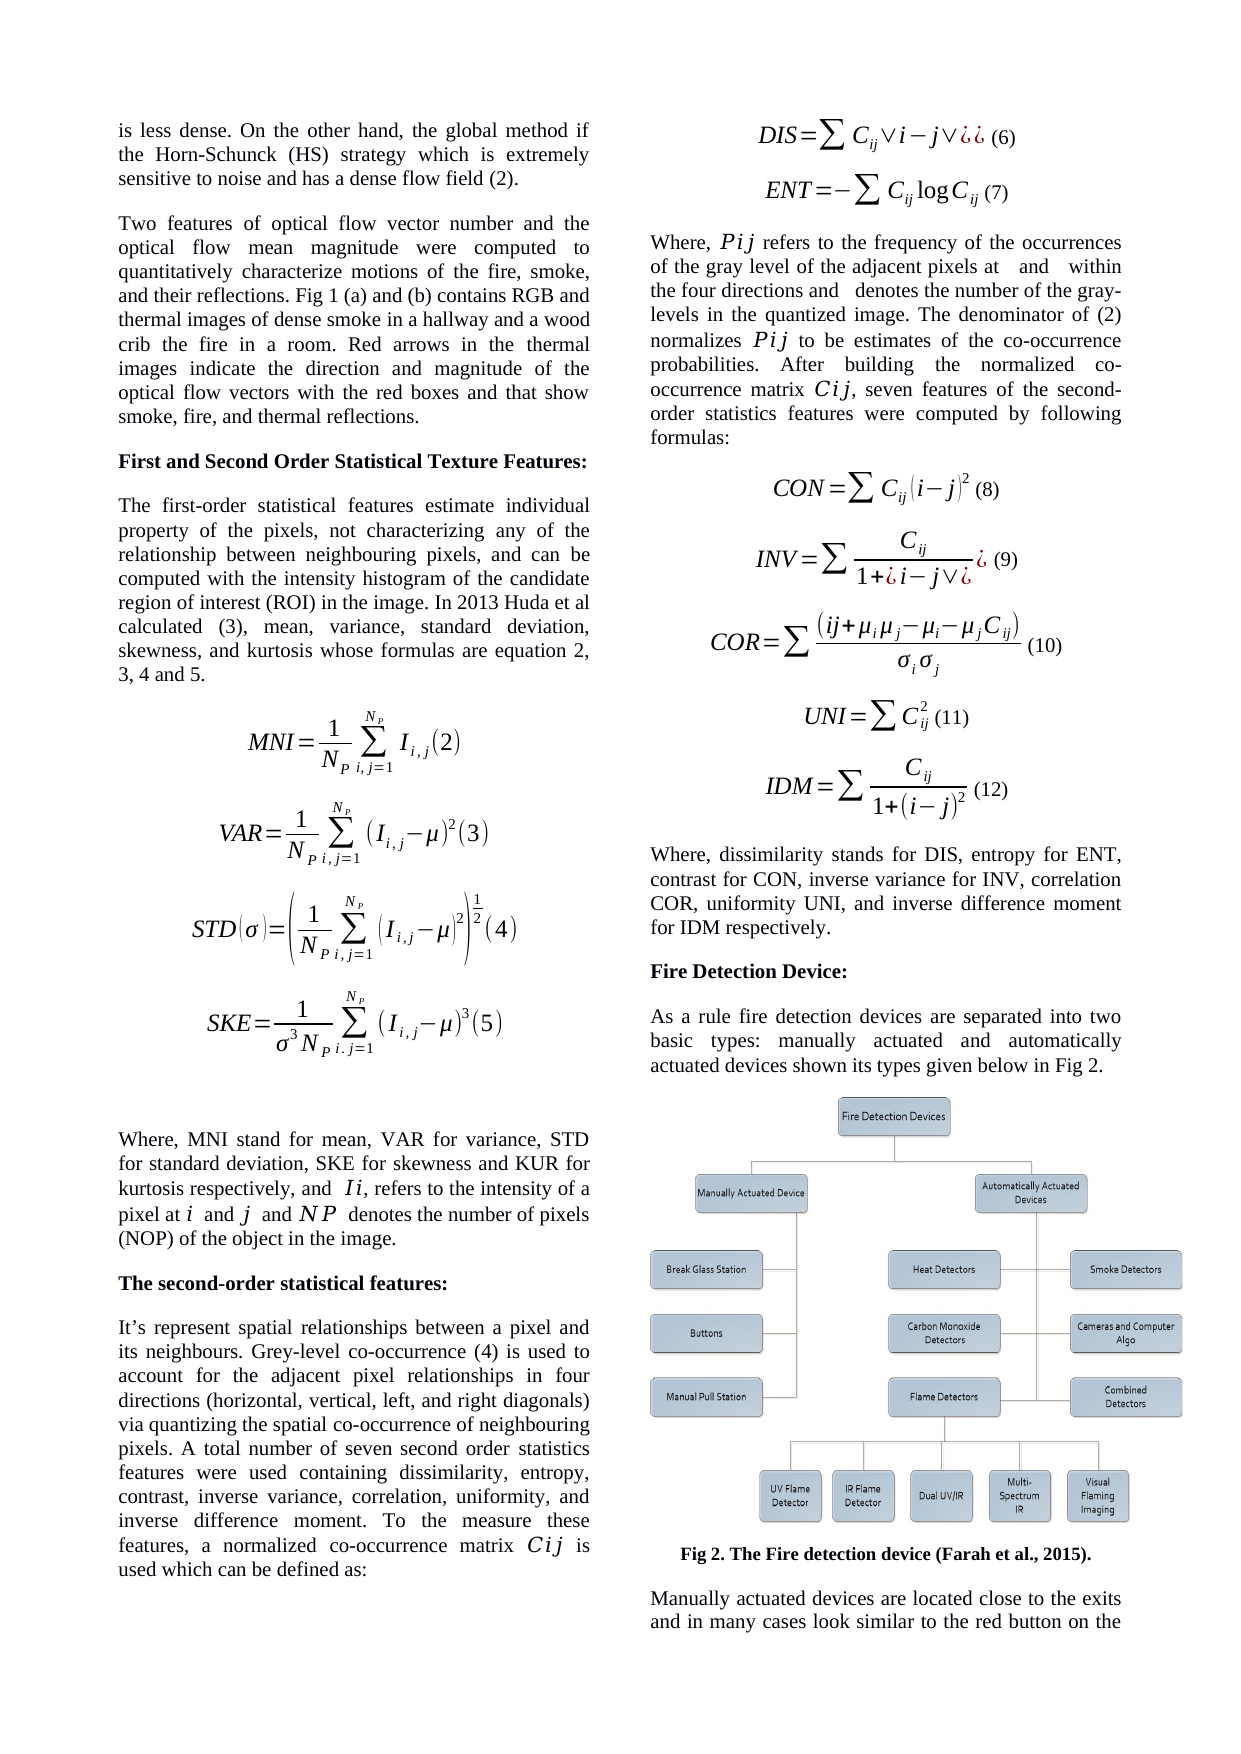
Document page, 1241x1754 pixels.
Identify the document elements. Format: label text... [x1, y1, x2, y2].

text Where, MNI stand for mean, VAR for variance, STD for standard deviation, SKE for skewness and KUR for kurtosis respectively, and 𝐼𝑖, refers to the intensity of a pixel at 𝑖 and 𝑗 and 𝑁𝑃 denotes the number of pixels (NOP) of the object in the image. [118, 1127, 590, 1249]
text Where, 𝑃𝑖𝑗 refers to the frequency of the occurrences of the gray level of the adjacent pixels at and within the four directions and denotes the number of the gray-levels in the quantized image. The denominator of (2) normalizes 𝑃𝑖𝑗 to be estimates of the co-occurrence probabilities. After building the normalized co-occurrence matrix 𝐶𝑖𝑗, seven features of the second-order statistics features were computed by following formulas: [650, 229, 1122, 449]
text (11) [650, 698, 1122, 733]
text Fire Detection Device: [650, 959, 1122, 983]
text (9) [650, 526, 1122, 589]
picture [650, 1097, 1183, 1523]
text (10) [650, 610, 1122, 677]
text As a rule fire detection devices are separated into two basic types: manually actuated and automatically actuated devices shown its types given below in Fig 2. [650, 1004, 1122, 1077]
text (6) [650, 118, 1122, 153]
text (12) [650, 753, 1122, 822]
text Where, dissimilarity stands for DIS, entropy for ENT, contrast for CON, inverse variance for INV, correlation COR, uniformity UNI, and inverse difference moment for IDM respectively. [650, 842, 1122, 939]
text (7) [650, 173, 1122, 208]
text The second-order statistical features: [118, 1270, 590, 1294]
text Two features of optical flow vector number and the optical flow mean magnitude were computed to quantitatively characterize motions of the fire, smoke, and their reflections. Fig 1 (a) and (b) contains RGB and thermal images of dense smoke in a hallway and a wood crib the fire in a room. Red arrows in the thermal images indicate the direction and magnitude of the optical flow vectors with the red boxes and that show smoke, fire, and thermal reflections. [118, 211, 590, 428]
text Fig 2. The Fire detection device (Farah et al., 2015). [650, 1543, 1122, 1564]
text (8) [650, 470, 1122, 506]
text First and Second Order Statistical Texture Features: [118, 448, 590, 473]
text The first-order statistical features estimate individual property of the pixels, not characterizing any of the relationship between neighbouring pixels, and can be computed with the intensity histogram of the candidate region of interest (ROI) in the image. In 2013 Huda et al calculated (3), mean, variance, standard deviation, skewness, and kurtosis whose formulas are equation 2, 3, 4 and 5. [118, 493, 590, 686]
text It’s represent spatial relationships between a pixel and its neighbours. Grey-level co-occurrence (4) is used to account for the adjacent pixel relationships in four directions (horizontal, vertical, left, and right diagonals) via quantizing the spatial co-occurrence of neighbouring pixels. A total number of seven second order statistics features were used containing dissimilarity, entropy, contrast, inverse variance, correlation, uniformity, and inverse difference moment. To the measure these features, a normalized co-occurrence matrix 𝐶𝑖𝑗 is used which can be defined as: [118, 1315, 590, 1581]
